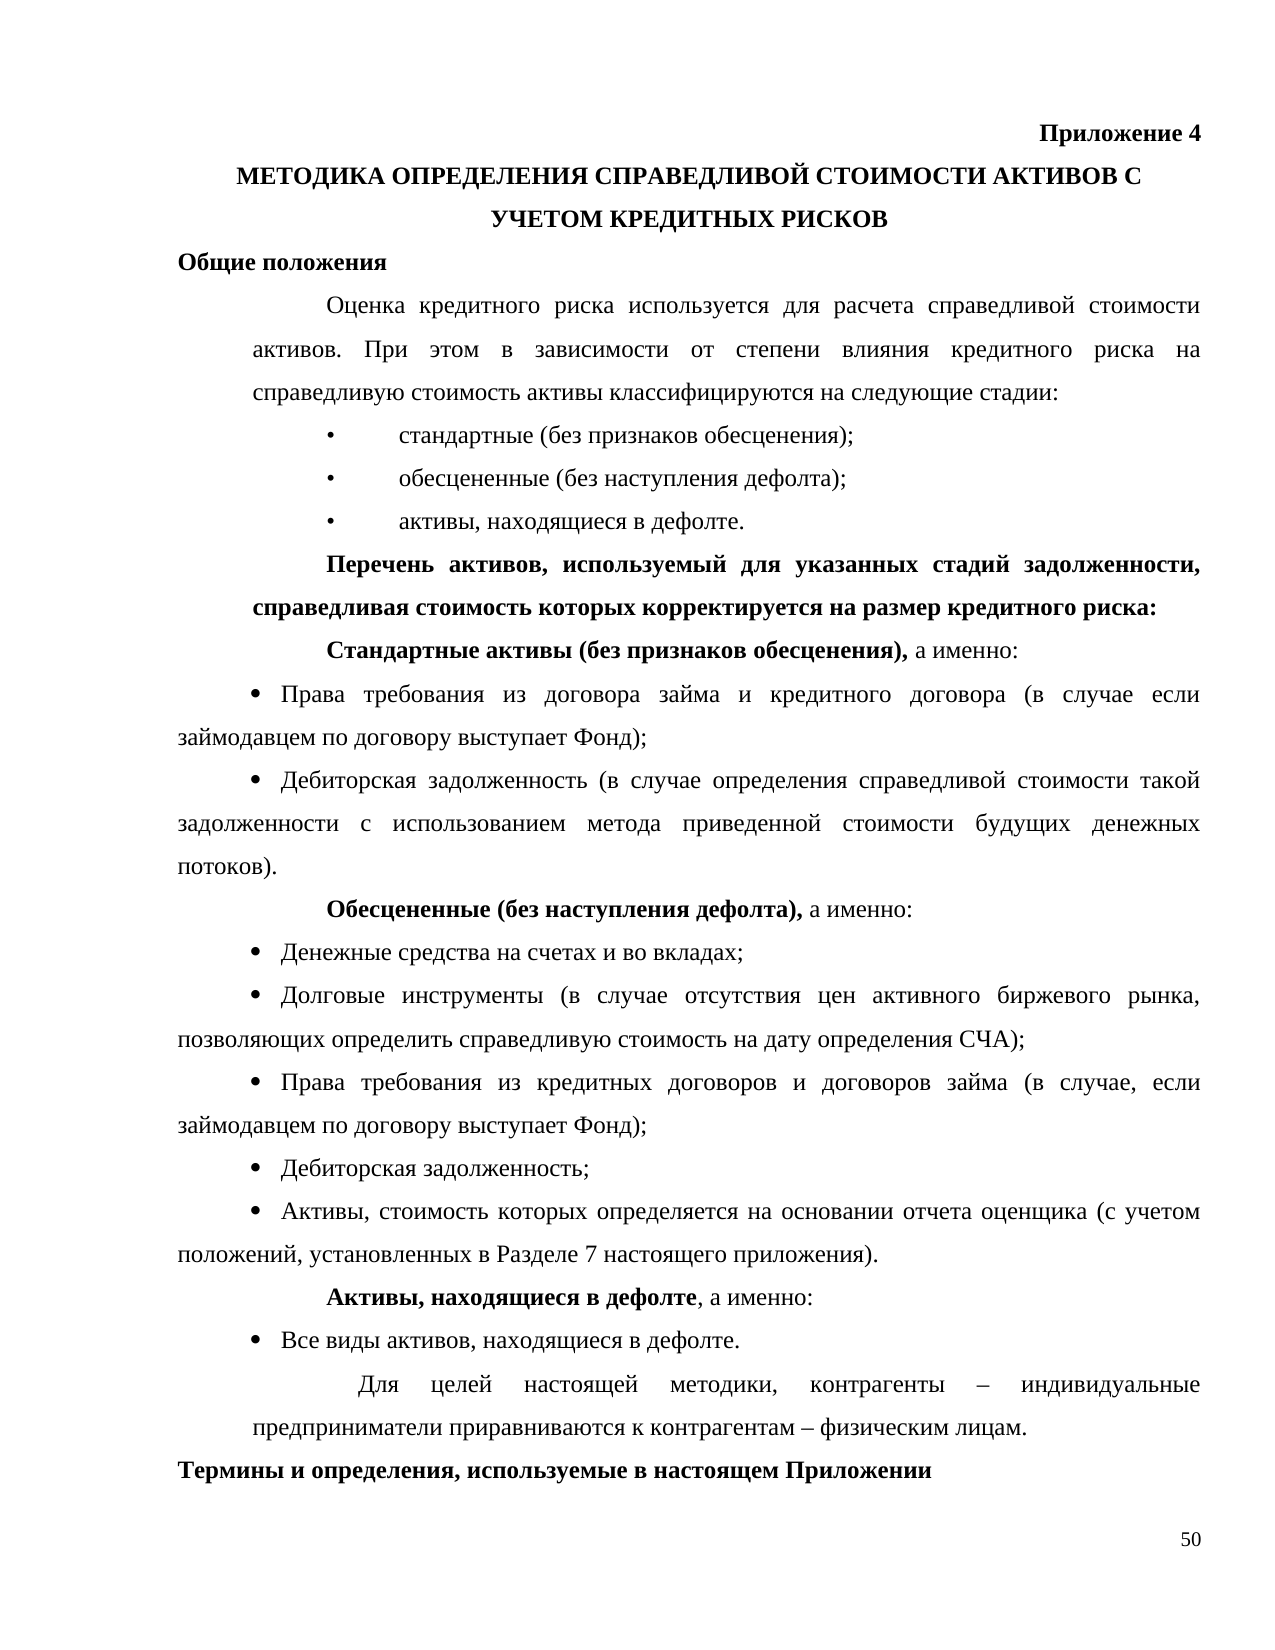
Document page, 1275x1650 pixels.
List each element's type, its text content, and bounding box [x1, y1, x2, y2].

text Стандартные активы (без признаков обесценения), а именно: [252, 636, 1201, 664]
list Права требования из договора займа и кредитного договора (в случае если займодавцем по договору выступает Фонд); [177, 679, 1201, 751]
list Дебиторская задолженность (в случае определения справедливой стоимости такой задолженности с использованием метода приведенной стоимости будущих денежных потоков). [177, 765, 1201, 880]
list Долговые инструменты (в случае отсутствия цен активного биржевого рынка, позволяющих определить справедливую стоимость на дату определения СЧА); [177, 981, 1201, 1052]
text Перечень активов, используемый для указанных стадий задолженности, справедливая стоимость которых корректируется на размер кредитного риска: [252, 549, 1201, 621]
text • активы, находящиеся в дефолте. [252, 506, 1201, 535]
text МЕТОДИКА ОПРЕДЕЛЕНИЯ СПРАВЕДЛИВОЙ СТОИМОСТИ АКТИВОВ С УЧЕТОМ КРЕДИТНЫХ РИСКОВ [177, 161, 1201, 233]
text • стандартные (без признаков обесценения); [252, 420, 1201, 449]
list Дебиторская задолженность; [177, 1153, 1201, 1182]
list Денежные средства на счетах и во вкладах; [177, 937, 1201, 966]
list Общие положения [177, 247, 1201, 276]
text Активы, находящиеся в дефолте, а именно: [252, 1282, 1201, 1311]
list Все виды активов, находящиеся в дефолте. [177, 1326, 1201, 1354]
text Оценка кредитного риска используется для расчета справедливой стоимости активов. При этом в зависимости от степени влияния кредитного риска на справедливую стоимость активы классифицируются на следующие стадии: [252, 291, 1201, 406]
text Для целей настоящей методики, контрагенты – индивидуальные предприниматели приравниваются к контрагентам – физическим лицам. [252, 1369, 1201, 1441]
list Активы, стоимость которых определяется на основании отчета оценщика (с учетом положений, установленных в Разделе 7 настоящего приложения). [177, 1196, 1201, 1268]
text • обесцененные (без наступления дефолта); [252, 463, 1201, 492]
text Термины и определения, используемые в настоящем Приложении [177, 1455, 1201, 1484]
list Права требования из кредитных договоров и договоров займа (в случае, если займодавцем по договору выступает Фонд); [177, 1067, 1201, 1139]
text Обесцененные (без наступления дефолта), а именно: [252, 894, 1201, 923]
text Приложение 4 [177, 118, 1201, 147]
